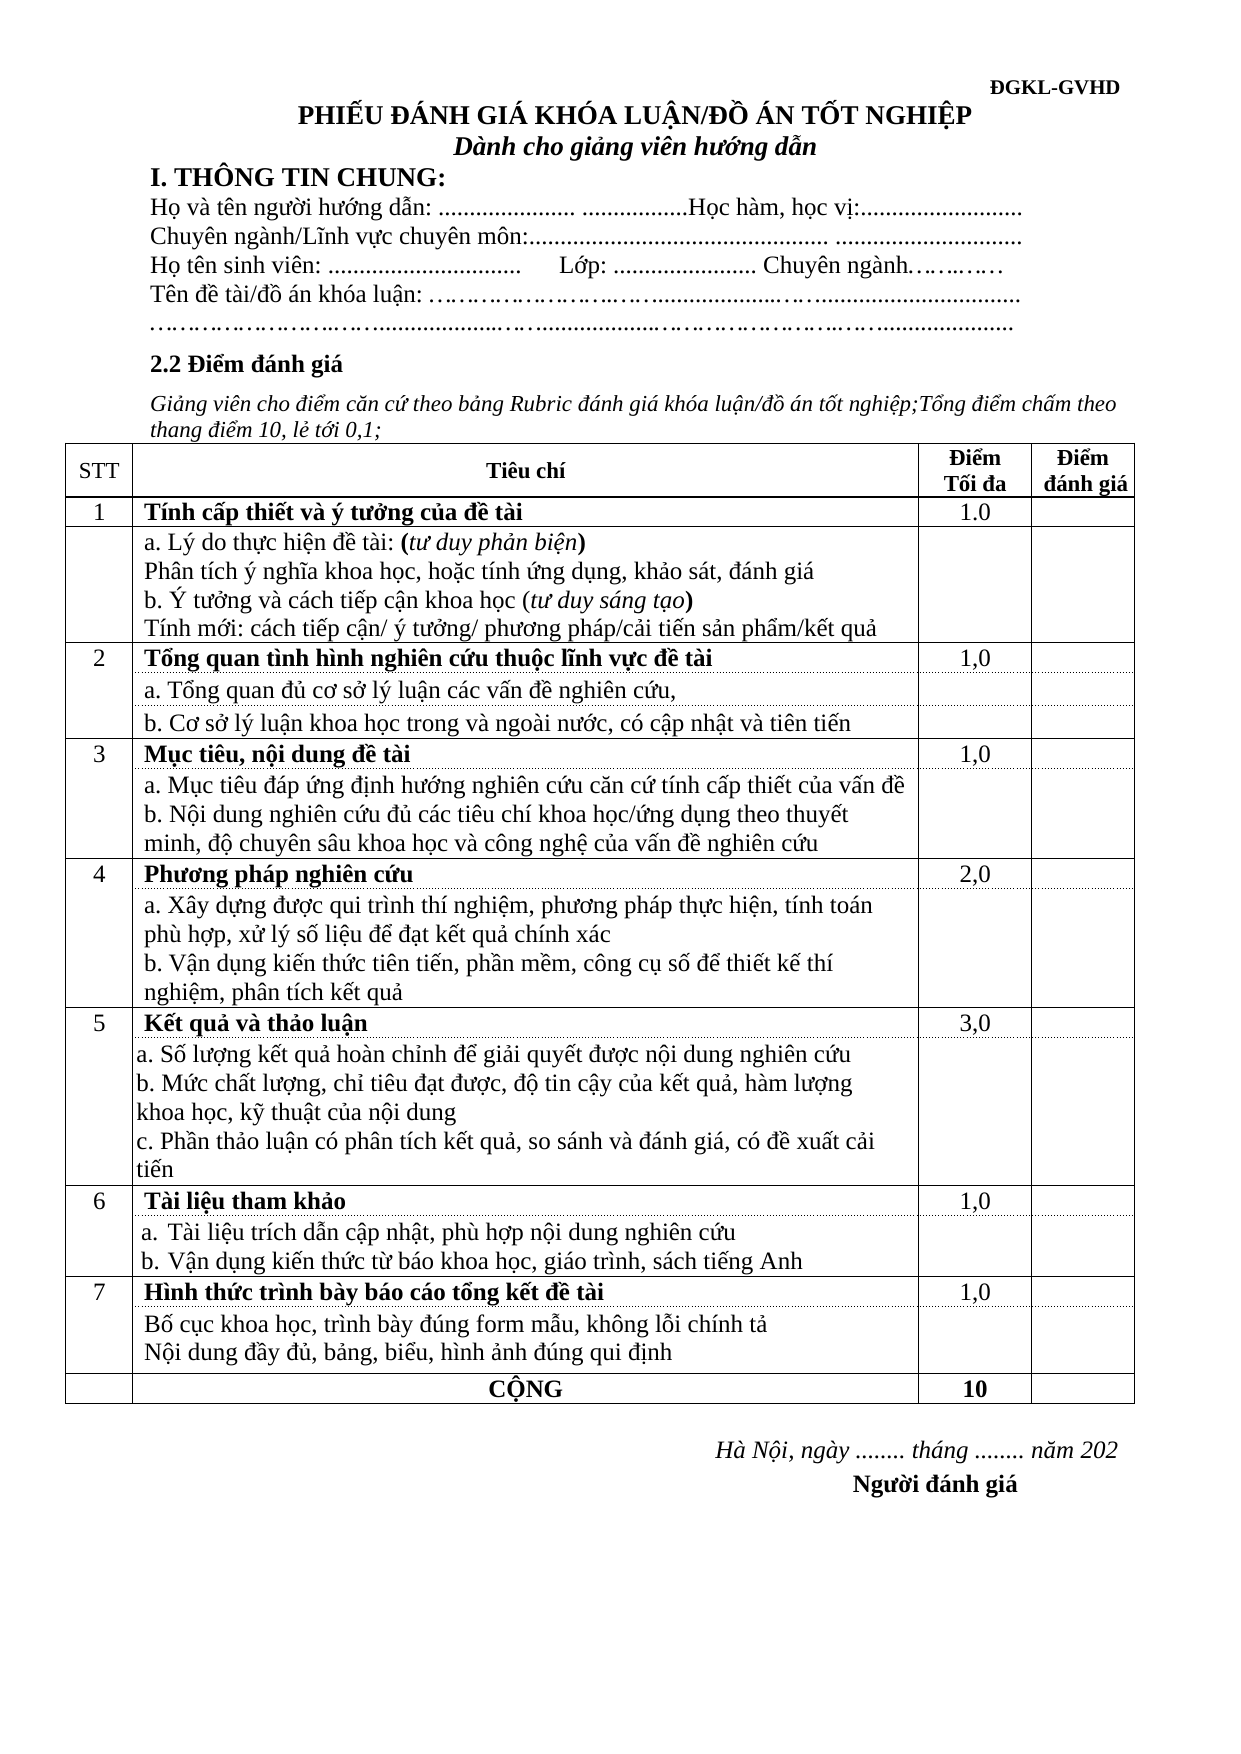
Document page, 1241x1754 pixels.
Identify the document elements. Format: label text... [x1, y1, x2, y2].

table_cell a. Mục tiêu đáp ứng định hướng nghiên cứu căn cứ tính cấp thiết của vấn đề b. Nội dung nghiên cứu đủ các tiêu chí khoa học/ứng dụng theo thuyết minh, độ chuyên sâu khoa học và công nghệ của vấn đề nghiên cứu [133, 768, 918, 858]
table_cell 3 [66, 739, 132, 858]
table_cell 7 [66, 1277, 132, 1373]
table_cell [1032, 1374, 1134, 1402]
table_cell Tài liệu trích dẫn cập nhật, phù hợp nội dung nghiên cứu Vận dụng kiến thức từ báo khoa học, giáo trình, sách tiếng Anh [133, 1215, 918, 1276]
table_cell [1032, 1215, 1134, 1276]
table_cell 1.0 [919, 498, 1031, 526]
table_cell 1,0 [919, 1277, 1031, 1306]
table_cell [1032, 1306, 1134, 1373]
table_cell [919, 1037, 1031, 1185]
table_cell Kết quả và thảo luận [133, 1008, 918, 1037]
table_cell Hình thức trình bày báo cáo tổng kết đề tài [133, 1277, 918, 1306]
table_cell [1032, 888, 1134, 1007]
table_cell b. Cơ sở lý luận khoa học trong và ngoài nước, có cập nhật và tiên tiến [133, 705, 918, 738]
table_cell [1032, 498, 1134, 526]
text Tên đề tài/đồ án khóa luận: …………………….……...................……................................ [150, 279, 1129, 307]
text Họ và tên người hướng dẫn: ...................... .................Học hàm, học vị:.......................... [150, 192, 1129, 221]
table_cell a. Lý do thực hiện đề tài: (tư duy phản biện) Phân tích ý nghĩa khoa học, hoặc tính ứng dụng, khảo sát, đánh giá b. Ý tưởng và cách tiếp cận khoa học (tư duy sáng tạo) Tính mới: cách tiếp cận/ ý tưởng/ phương pháp/cải tiến sản phẩm/kết quả [133, 527, 918, 642]
table_cell [66, 1374, 132, 1402]
table_cell 1,0 [919, 739, 1031, 768]
text Người đánh giá [719, 1469, 1120, 1497]
table_cell [1032, 672, 1134, 705]
text Họ tên sinh viên: ............................... Lớp: ....................... Chuyên ngành…….…… [150, 250, 1129, 279]
text Dành cho giảng viên hướng dẫn [150, 130, 1120, 161]
table_cell [919, 888, 1031, 1007]
table_cell 10 [919, 1374, 1031, 1402]
table_cell 1 [66, 498, 132, 526]
table_cell 2 [66, 643, 132, 738]
text 2.2 Điểm đánh giá [150, 349, 1130, 377]
table_cell Tài liệu tham khảo [133, 1186, 918, 1214]
table_cell [1032, 739, 1134, 768]
table_cell [919, 705, 1031, 738]
table_header Tiêu chí [133, 444, 918, 496]
table_cell [1032, 859, 1134, 888]
table_cell [1032, 1186, 1134, 1214]
table_cell Mục tiêu, nội dung đề tài [133, 739, 918, 768]
table_cell a. Số lượng kết quả hoàn chỉnh để giải quyết được nội dung nghiên cứu b. Mức chất lượng, chỉ tiêu đạt được, độ tin cậy của kết quả, hàm lượng khoa học, kỹ thuật của nội dung c. Phần thảo luận có phân tích kết quả, so sánh và đánh giá, có đề xuất cải tiến [133, 1037, 918, 1185]
table_cell a. Xây dựng được qui trình thí nghiệm, phương pháp thực hiện, tính toán phù hợp, xử lý số liệu để đạt kết quả chính xác b. Vận dụng kiến thức tiên tiến, phần mềm, công cụ số để thiết kế thí nghiệm, phân tích kết quả [133, 888, 918, 1007]
table_cell [1032, 1037, 1134, 1185]
table_cell 3,0 [919, 1008, 1031, 1037]
text Hà Nội, ngày ........ tháng ........ năm 202 [150, 1436, 1120, 1464]
table_cell 1,0 [919, 643, 1031, 672]
text Chuyên ngành/Lĩnh vực chuyên môn:................................................ .............................. [150, 221, 1129, 250]
table_cell [1032, 643, 1134, 672]
text Giảng viên cho điểm căn cứ theo bảng Rubric đánh giá khóa luận/đồ án tốt nghiệp;Tổng điểm chấm theo thang điểm 10, lẻ tới 0,1; [150, 390, 1120, 443]
table_cell 1,0 [919, 1186, 1031, 1214]
table_cell [919, 768, 1031, 858]
table_cell [1032, 527, 1134, 642]
text PHIẾU ĐÁNH GIÁ KHÓA LUẬN/ĐỒ ÁN TỐT NGHIỆP [150, 99, 1120, 130]
table_cell Bố cục khoa học, trình bày đúng form mẫu, không lỗi chính tả Nội dung đầy đủ, bảng, biểu, hình ảnh đúng qui định [133, 1306, 918, 1373]
table_cell Tổng quan tình hình nghiên cứu thuộc lĩnh vực đề tài [133, 643, 918, 672]
table_cell [1032, 1277, 1134, 1306]
table_cell 2,0 [919, 859, 1031, 888]
table_cell 4 [66, 859, 132, 1007]
table_cell 5 [66, 1008, 132, 1185]
table_cell Phương pháp nghiên cứu [133, 859, 918, 888]
table_cell [919, 527, 1031, 642]
table_cell CỘNG [133, 1374, 918, 1402]
text I. THÔNG TIN CHUNG: [150, 161, 1129, 192]
table_cell [66, 527, 132, 642]
table_header STT [66, 444, 132, 496]
table_cell 6 [66, 1186, 132, 1276]
table_cell [919, 1215, 1031, 1276]
table_cell [919, 672, 1031, 705]
table_cell [1032, 705, 1134, 738]
table_cell [1032, 768, 1134, 858]
table_cell a. Tổng quan đủ cơ sở lý luận các vấn đề nghiên cứu, [133, 672, 918, 705]
table_cell [1032, 1008, 1134, 1037]
text …………………….……...................……..................…………………….……..................... [150, 307, 1129, 336]
table_cell Tính cấp thiết và ý tưởng của đề tài [133, 498, 918, 526]
table_header Điểm Tối đa [919, 444, 1031, 496]
table_cell [919, 1306, 1031, 1373]
table_header Điểm đánh giá [1032, 444, 1134, 496]
